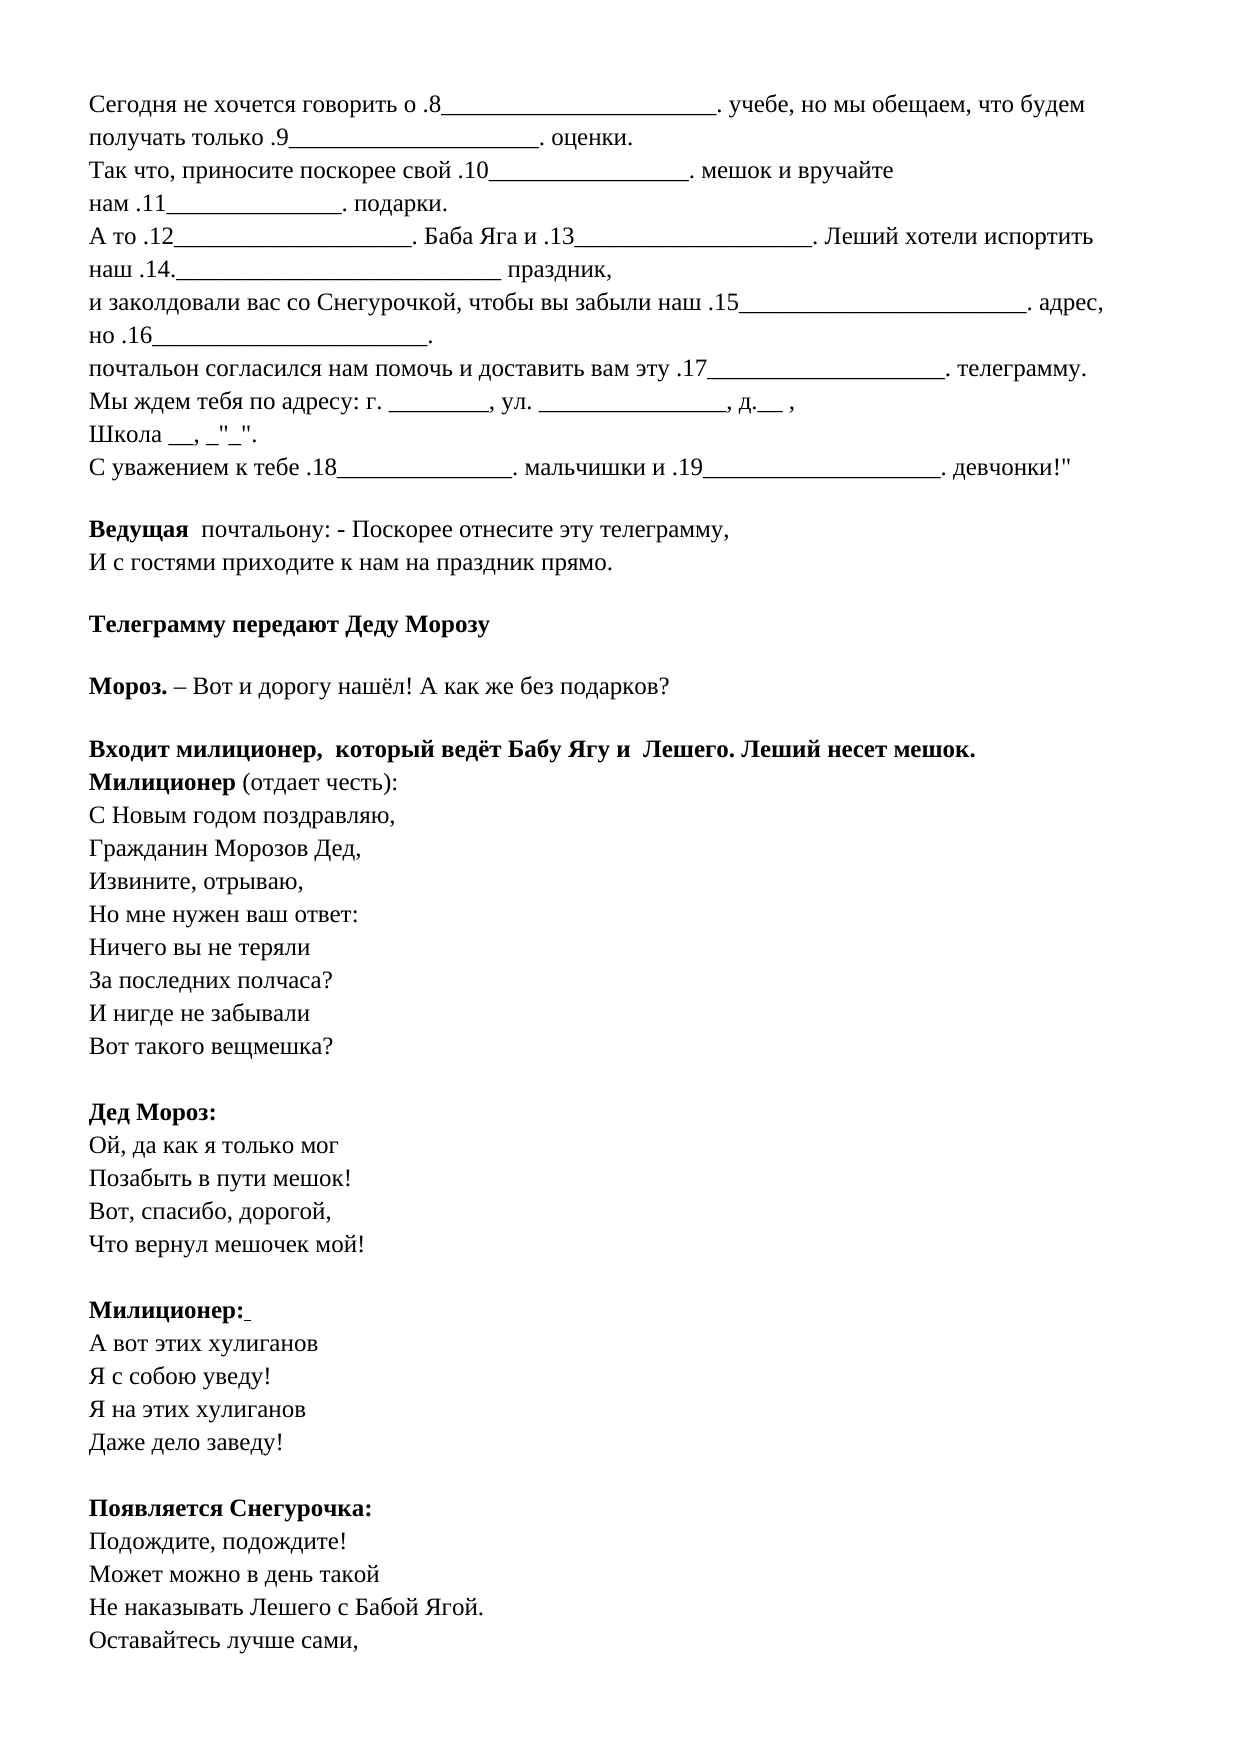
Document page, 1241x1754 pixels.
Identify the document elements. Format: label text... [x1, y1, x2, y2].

text Ведущая почтальону: - Поскорее отнесите эту телеграмму, И с гостями приходите к нам на праздник прямо. [89, 514, 1152, 576]
text Мороз. – Вот и дорогу нашёл! А как же без подарков? [89, 671, 1152, 700]
text Телеграмму передают Деду Морозу [89, 609, 1152, 638]
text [89, 89, 1152, 481]
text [89, 734, 1152, 1654]
